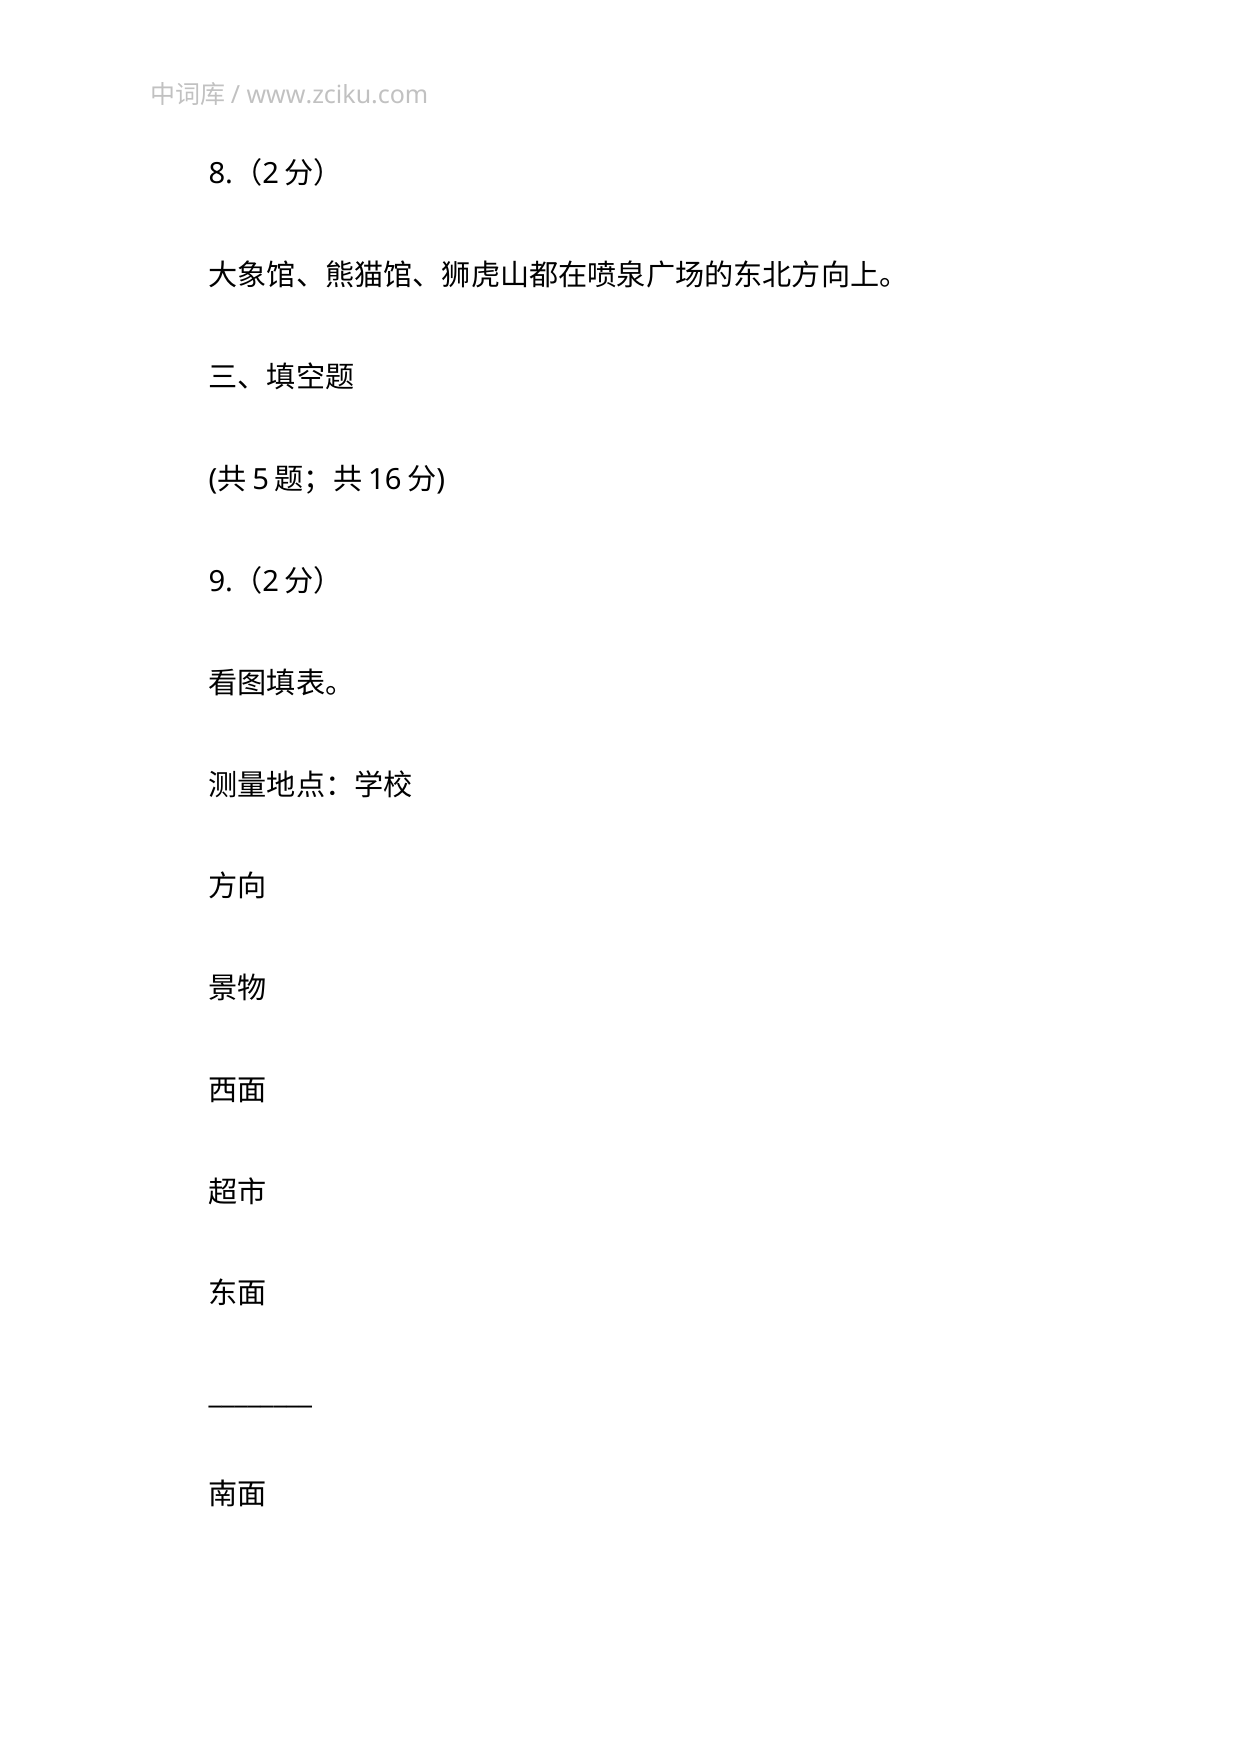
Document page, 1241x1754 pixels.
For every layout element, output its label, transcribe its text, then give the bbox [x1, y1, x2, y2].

text 测量地点：学校 [150, 761, 1090, 803]
text 看图填表。 [150, 659, 1090, 702]
text 景物 [150, 965, 1090, 1007]
text 9.（2分） [150, 557, 1090, 600]
text 三、填空题 [150, 354, 1090, 396]
text 大象馆、熊猫馆、狮虎山都在喷泉广场的东北方向上。 [150, 252, 1090, 294]
text 南面 [150, 1470, 1090, 1513]
text (共5题；共16分) [150, 456, 1090, 498]
text 8.（2分） [150, 150, 1090, 192]
text 东面 [150, 1270, 1090, 1312]
text 超市 [150, 1168, 1090, 1211]
text ________ [150, 1372, 1090, 1412]
text 方向 [150, 863, 1090, 905]
text 西面 [150, 1067, 1090, 1109]
